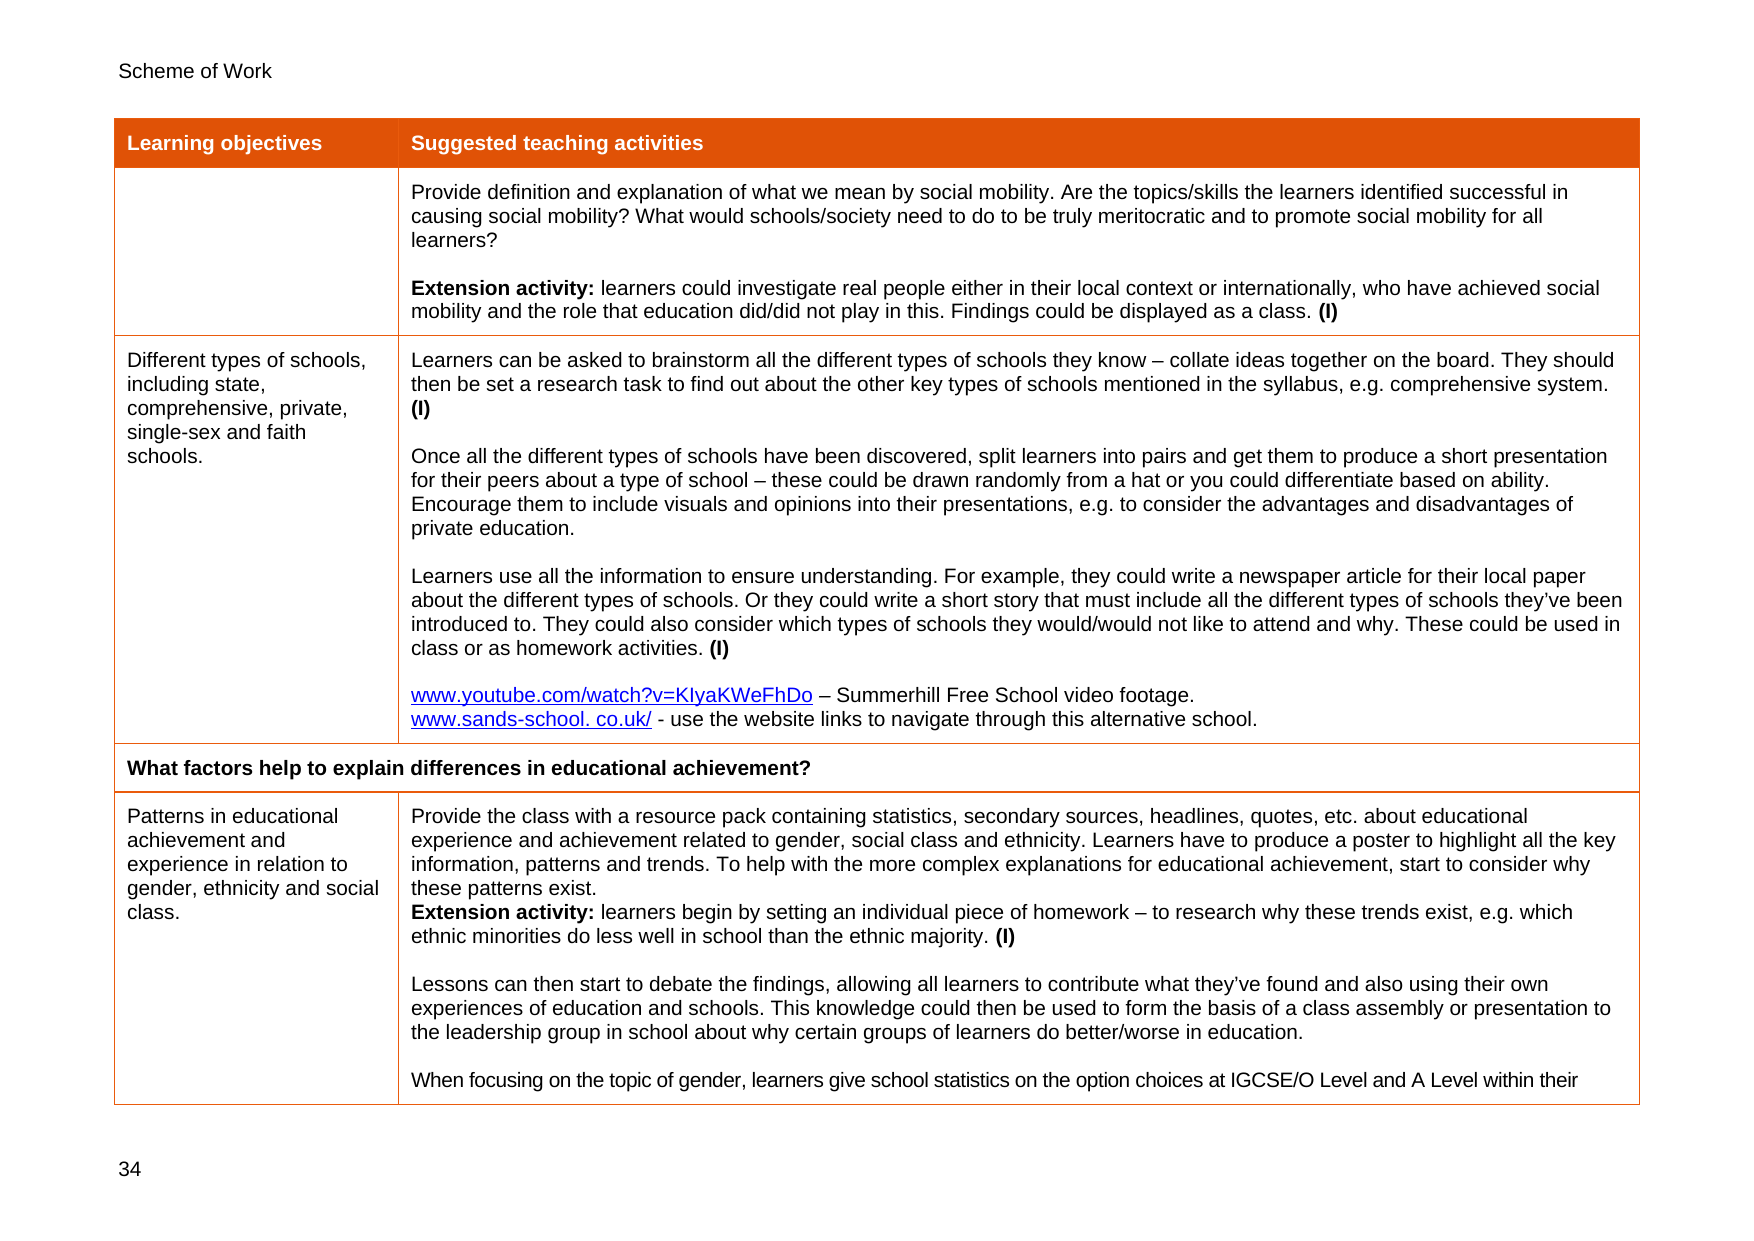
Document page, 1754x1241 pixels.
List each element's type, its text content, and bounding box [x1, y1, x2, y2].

table_cell Learners can be asked to brainstorm all the different types of schools they know – collate ideas together on the board. They should then be set a research task to find out about the other key types of schools mentioned in the syllabus, e.g. comprehensive system. (I) Once all the different types of schools have been discovered, split learners into pairs and get them to produce a short presentation for their peers about a type of school – these could be drawn randomly from a hat or you could differentiate based on ability. Encourage them to include visuals and opinions into their presentations, e.g. to consider the advantages and disadvantages of private education. Learners use all the information to ensure understanding. For example, they could write a newspaper article for their local paper about the different types of schools. Or they could write a short story that must include all the different types of schools they’ve been introduced to. They could also consider which types of schools they would/would not like to attend and why. These could be used in class or as homework activities. (I) www.youtube.com/watch?v=KIyaKWeFhDo – Summerhill Free School video footage. www.sands-school. co.uk/ - use the website links to navigate through this alternative school. [399, 336, 1639, 743]
table_cell What factors help to explain differences in educational achievement? [115, 744, 1639, 791]
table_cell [115, 793, 398, 1103]
table_cell Different types of schools, including state, comprehensive, private, single-sex and faith schools. [115, 336, 398, 743]
table_header Learning objectives [115, 119, 398, 167]
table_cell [399, 168, 1639, 335]
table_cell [115, 168, 398, 335]
table_header Suggested teaching activities [399, 119, 1639, 167]
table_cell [399, 793, 1639, 1103]
